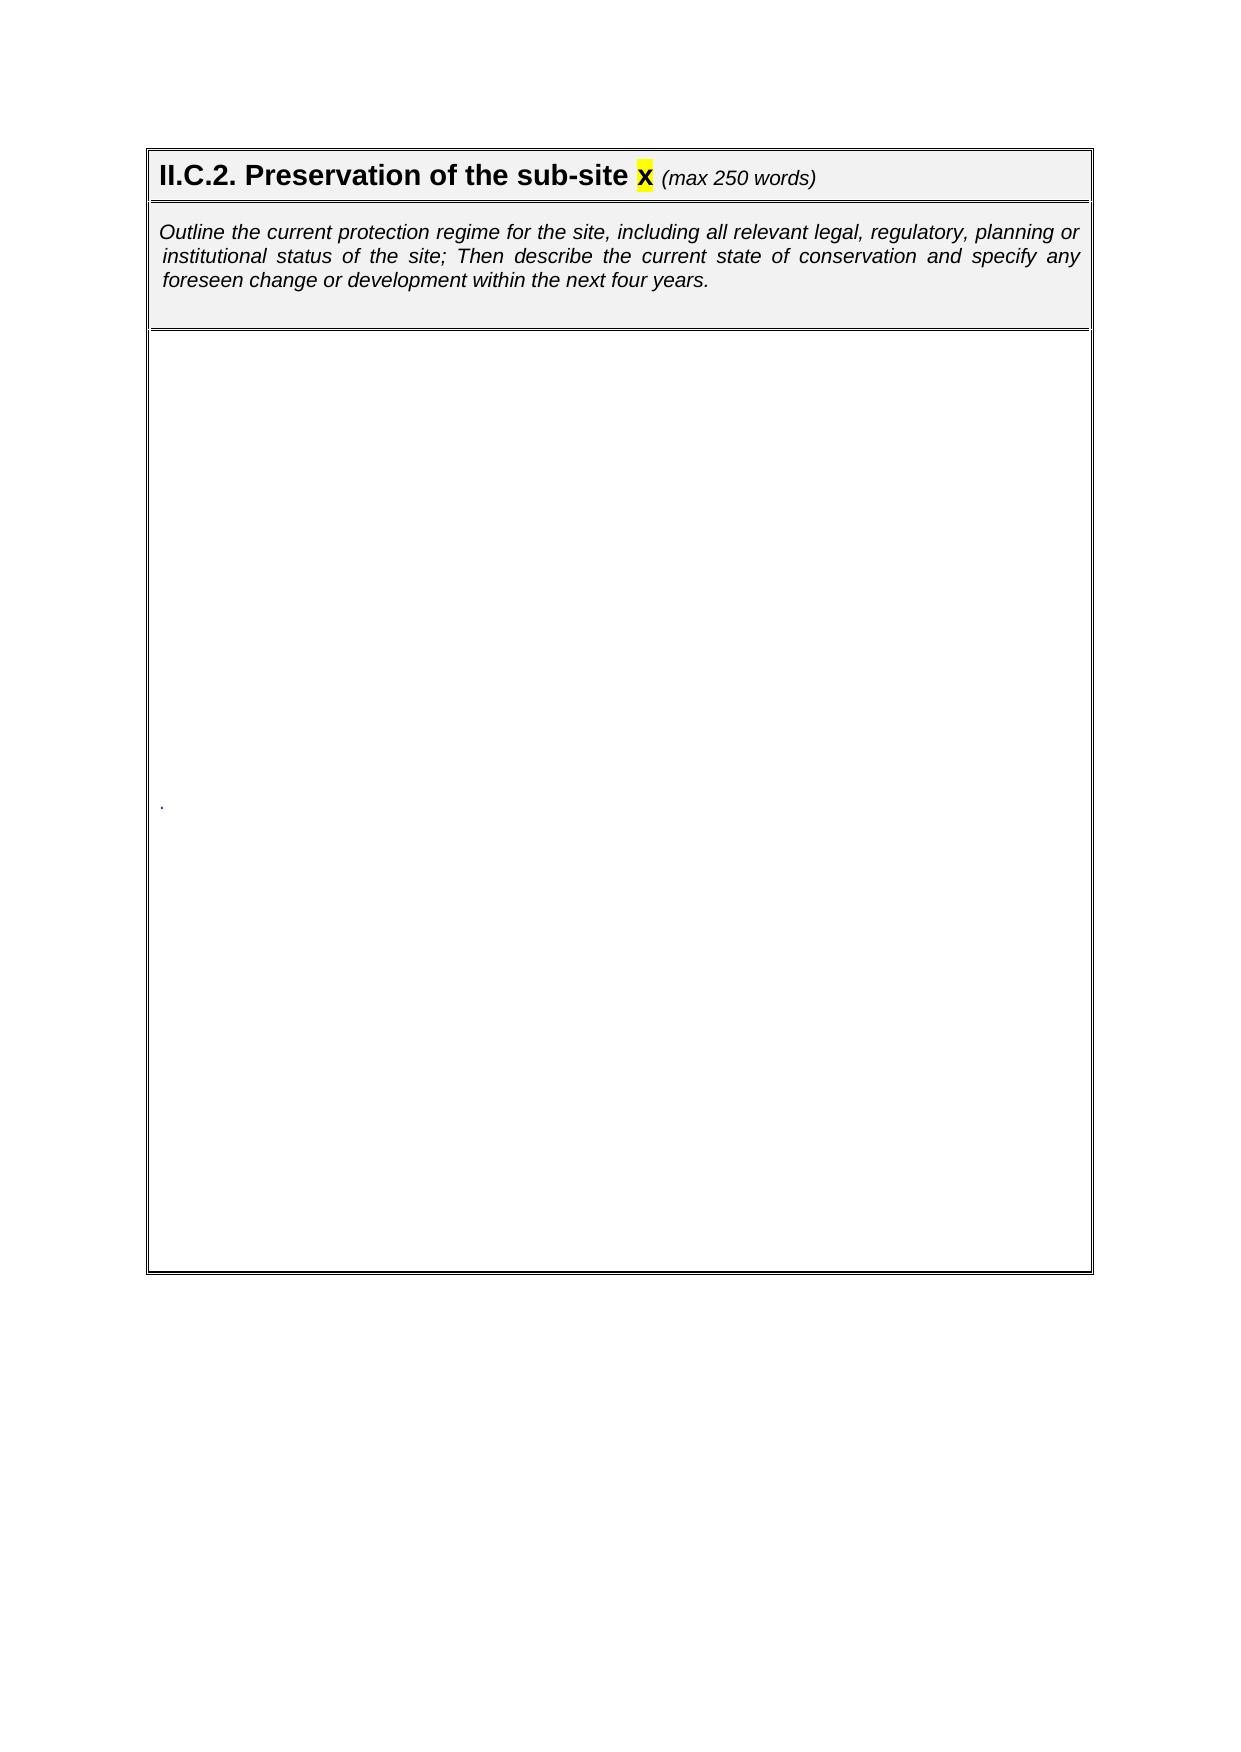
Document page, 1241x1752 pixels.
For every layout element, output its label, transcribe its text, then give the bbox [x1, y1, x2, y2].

table_header II.C.2. Preservation of the sub-site x (max 250 words) [149, 151, 1091, 199]
table_cell . [148, 328, 1092, 1271]
table_cell Outline the current protection regime for the site, including all relevant legal, regulatory, planning or institutional status of the site; Then describe the current state of conservation and specify any foreseen change or development within the next four years. [149, 200, 1091, 328]
